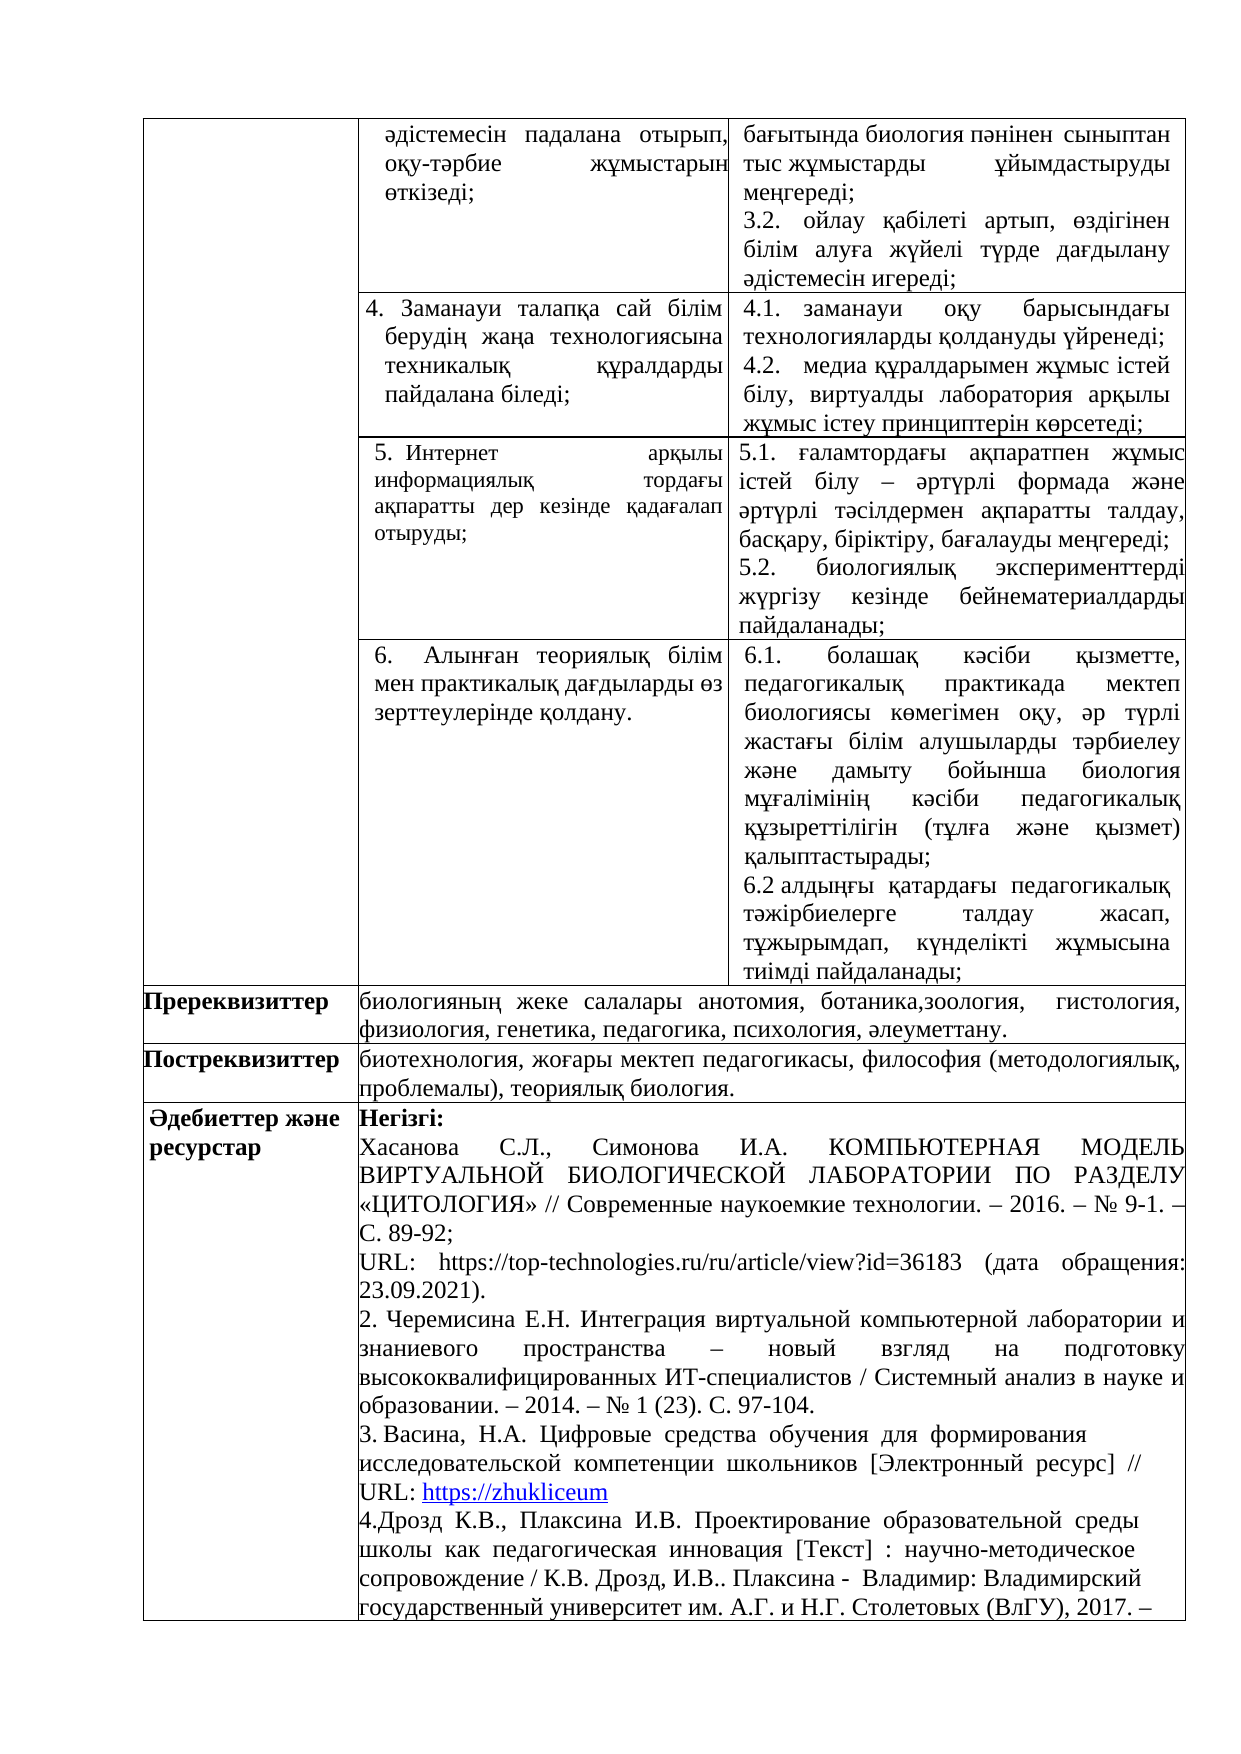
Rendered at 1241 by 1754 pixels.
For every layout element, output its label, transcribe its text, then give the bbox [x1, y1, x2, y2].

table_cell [359, 1103, 1185, 1620]
table_cell биологияның жеке салалары анотомия, ботаника,зоология, гистология, физиология, генетика, педагогика, психология, әлеуметтану. [359, 986, 1185, 1043]
table_cell заманауи оқу барысындағы технологияларды қолдануды үйренеді; медиа құралдарымен жұмыс істей білу, виртуалды лаборатория арқылы жұмыс істеу принциптерін көрсетеді; [729, 293, 1185, 436]
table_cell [144, 1103, 358, 1620]
table_cell 6.1. болашақ кәсіби қызметте, педагогикалық практикада мектеп биологиясы көмегімен оқу, әр түрлі жастағы білім алушыларды тәрбиелеу және дамыту бойынша биология мұғалімінің кәсіби педагогикалық құзыреттілігін (тұлға және қызмет) қалыптастырады; 6.2 алдыңғы қатардағы педагогикалық тәжірбиелерге талдау жасап, тұжырымдап, күнделікті жұмысына тиімді пайдаланады; [729, 640, 1185, 985]
table_cell Пререквизиттер [144, 986, 358, 1043]
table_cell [359, 119, 728, 292]
table_cell Заманауи талапқа сай білім берудің жаңа технологиясына техникалық құралдарды пайдалана біледі; [359, 293, 728, 436]
table_cell 5.1. ғаламтордағы ақпаратпен жұмыс істей білу – әртүрлі формада және әртүрлі тәсілдермен ақпаратты талдау, басқару, біріктіру, бағалауды меңгереді; 5.2. биологиялық эксперименттерді жүргізу кезінде бейнематериалдарды пайдаланады; [729, 438, 1185, 639]
table_cell Интернет арқылы информациялық тордағы ақпаратты дер кезінде қадағалап отыруды; [359, 438, 728, 639]
table_cell биотехнология, жоғары мектеп педагогикасы, философия (методологиялық, проблемалы), теориялық биология. [359, 1044, 1185, 1102]
table_cell Постреквизиттер [144, 1044, 358, 1102]
table_cell Алынған теориялық білім мен практикалық дағдыларды өз зерттеулерінде қолдану. [359, 640, 728, 985]
